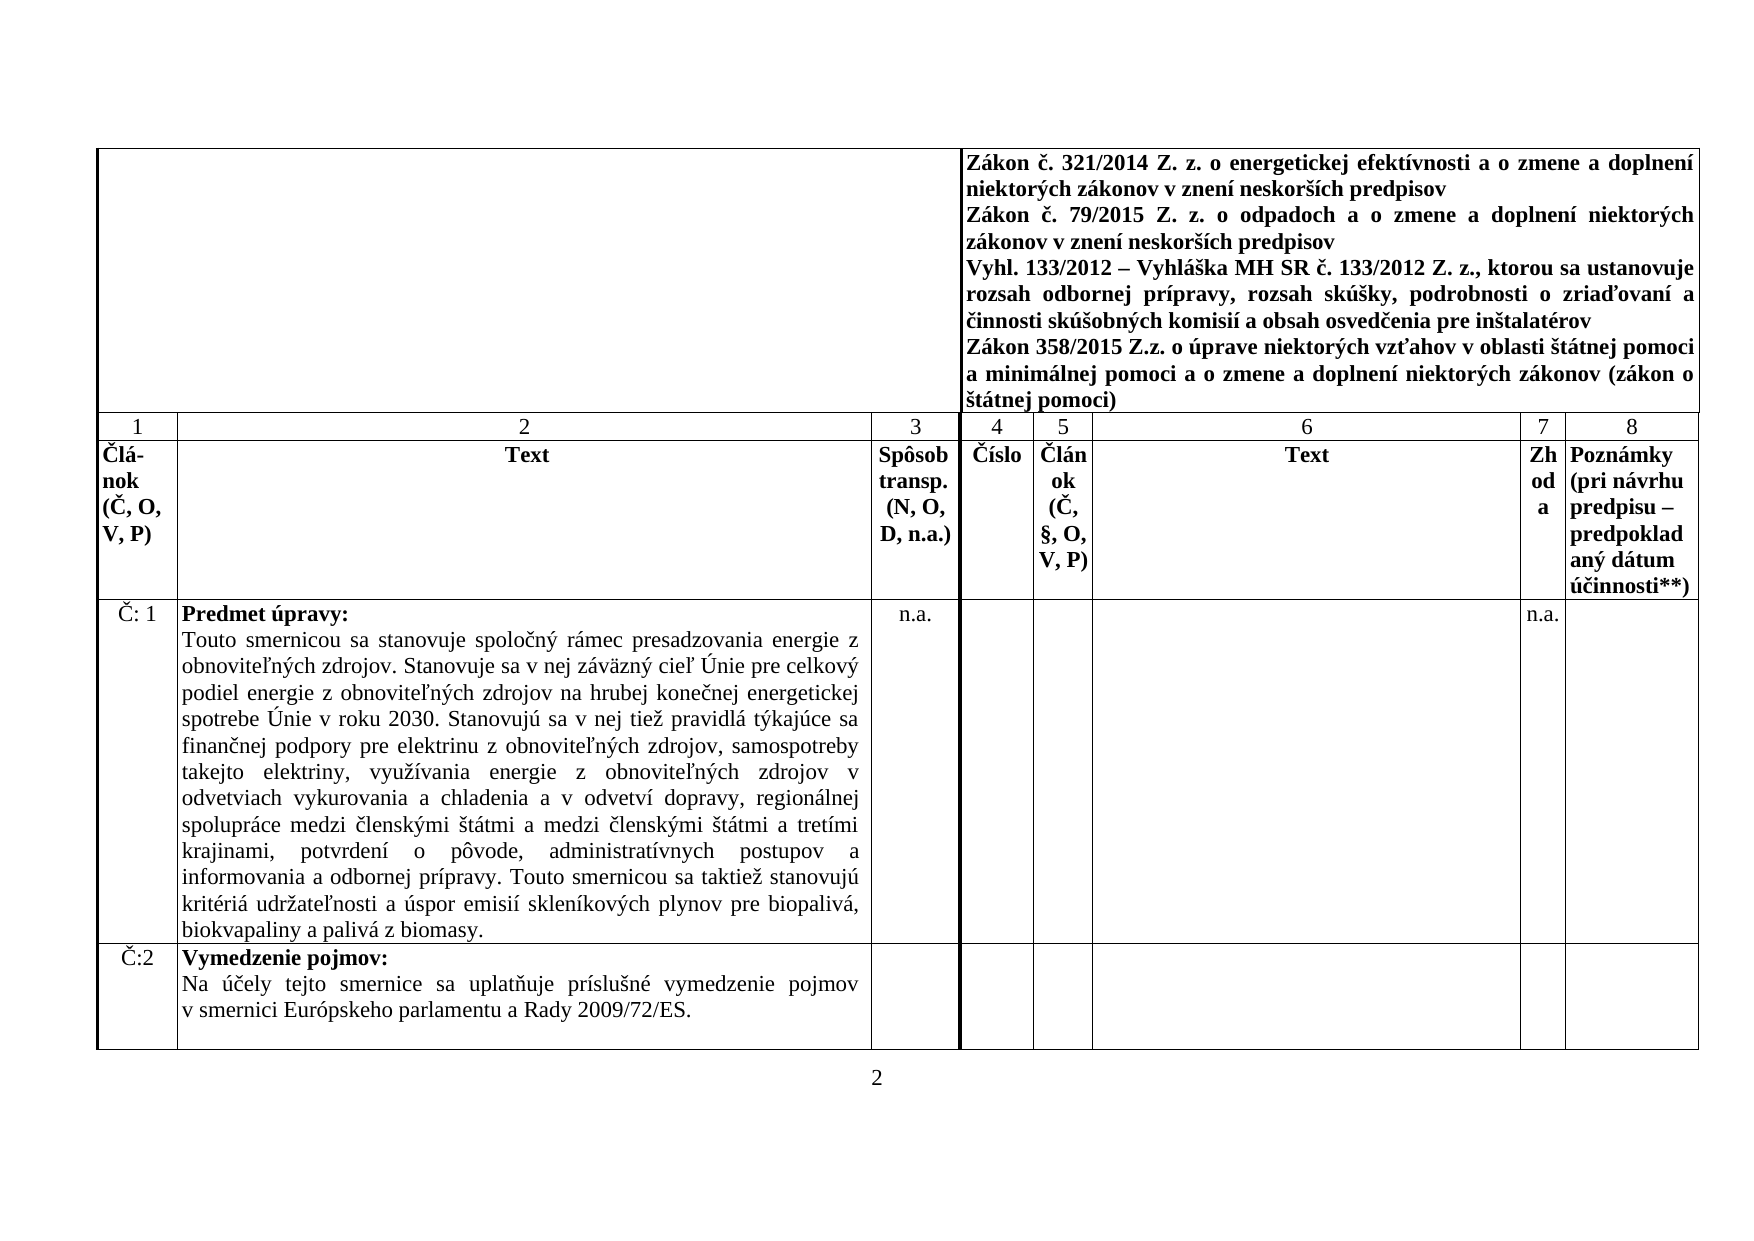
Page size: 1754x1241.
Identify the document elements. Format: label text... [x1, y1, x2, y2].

table_cell Č:2 [99, 944, 177, 1049]
table_cell 5 [1034, 413, 1092, 440]
table_cell Poznámky (pri návrhu predpisu – predpokladaný dátum účinnosti**) [1566, 441, 1698, 599]
table_cell [962, 600, 1033, 942]
table_cell 7 [1521, 413, 1565, 440]
table_cell [1093, 600, 1520, 942]
table_cell [1566, 600, 1698, 942]
table_cell n.a. [872, 600, 958, 942]
table_cell [962, 944, 1033, 1049]
table_cell Zhoda [1521, 441, 1565, 599]
table_cell n.a. [1521, 600, 1565, 942]
table_cell [1093, 944, 1520, 1049]
table_cell 8 [1566, 413, 1698, 440]
table_cell [872, 944, 958, 1049]
table_cell 6 [1093, 413, 1520, 440]
table_cell Člá- nok (Č, O, V, P) [99, 441, 177, 599]
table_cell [99, 149, 960, 412]
table_cell Článok (Č, §, O, V, P) [1034, 441, 1092, 599]
table_cell 4 [962, 413, 1033, 440]
table_cell [1034, 944, 1092, 1049]
table_cell [1034, 600, 1092, 942]
table_cell 2 [178, 413, 871, 440]
table_cell Vymedzenie pojmov: Na účely tejto smernice sa uplatňuje príslušné vymedzenie pojmov v smernici Európskeho parlamentu a Rady 2009/72/ES. [178, 944, 871, 1049]
table_cell Číslo [962, 441, 1033, 599]
table_cell Predmet úpravy: Touto smernicou sa stanovuje spoločný rámec presadzovania energie z obnoviteľných zdrojov. Stanovuje sa v nej záväzný cieľ Únie pre celkový podiel energie z obnoviteľných zdrojov na hrubej konečnej energetickej spotrebe Únie v roku 2030. Stanovujú sa v nej tiež pravidlá týkajúce sa finančnej podpory pre elektrinu z obnoviteľných zdrojov, samospotreby takejto elektriny, využívania energie z obnoviteľných zdrojov v odvetviach vykurovania a chladenia a v odvetví dopravy, regionálnej spolupráce medzi členskými štátmi a medzi členskými štátmi a tretími krajinami, potvrdení o pôvode, administratívnych postupov a informovania a odbornej prípravy. Touto smernicou sa taktiež stanovujú kritériá udržateľnosti a úspor emisií skleníkových plynov pre biopalivá, biokvapaliny a palivá z biomasy. [178, 600, 871, 942]
table_cell [1521, 944, 1565, 1049]
table_cell Text [178, 441, 871, 599]
table_cell Text [1093, 441, 1520, 599]
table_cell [963, 149, 1699, 412]
table_cell 3 [872, 413, 958, 440]
table_cell Č: 1 [99, 600, 177, 942]
table_cell [1566, 944, 1698, 1049]
table_cell 1 [99, 413, 177, 440]
table_cell Spôsob transp. (N, O, D, n.a.) [872, 441, 958, 599]
